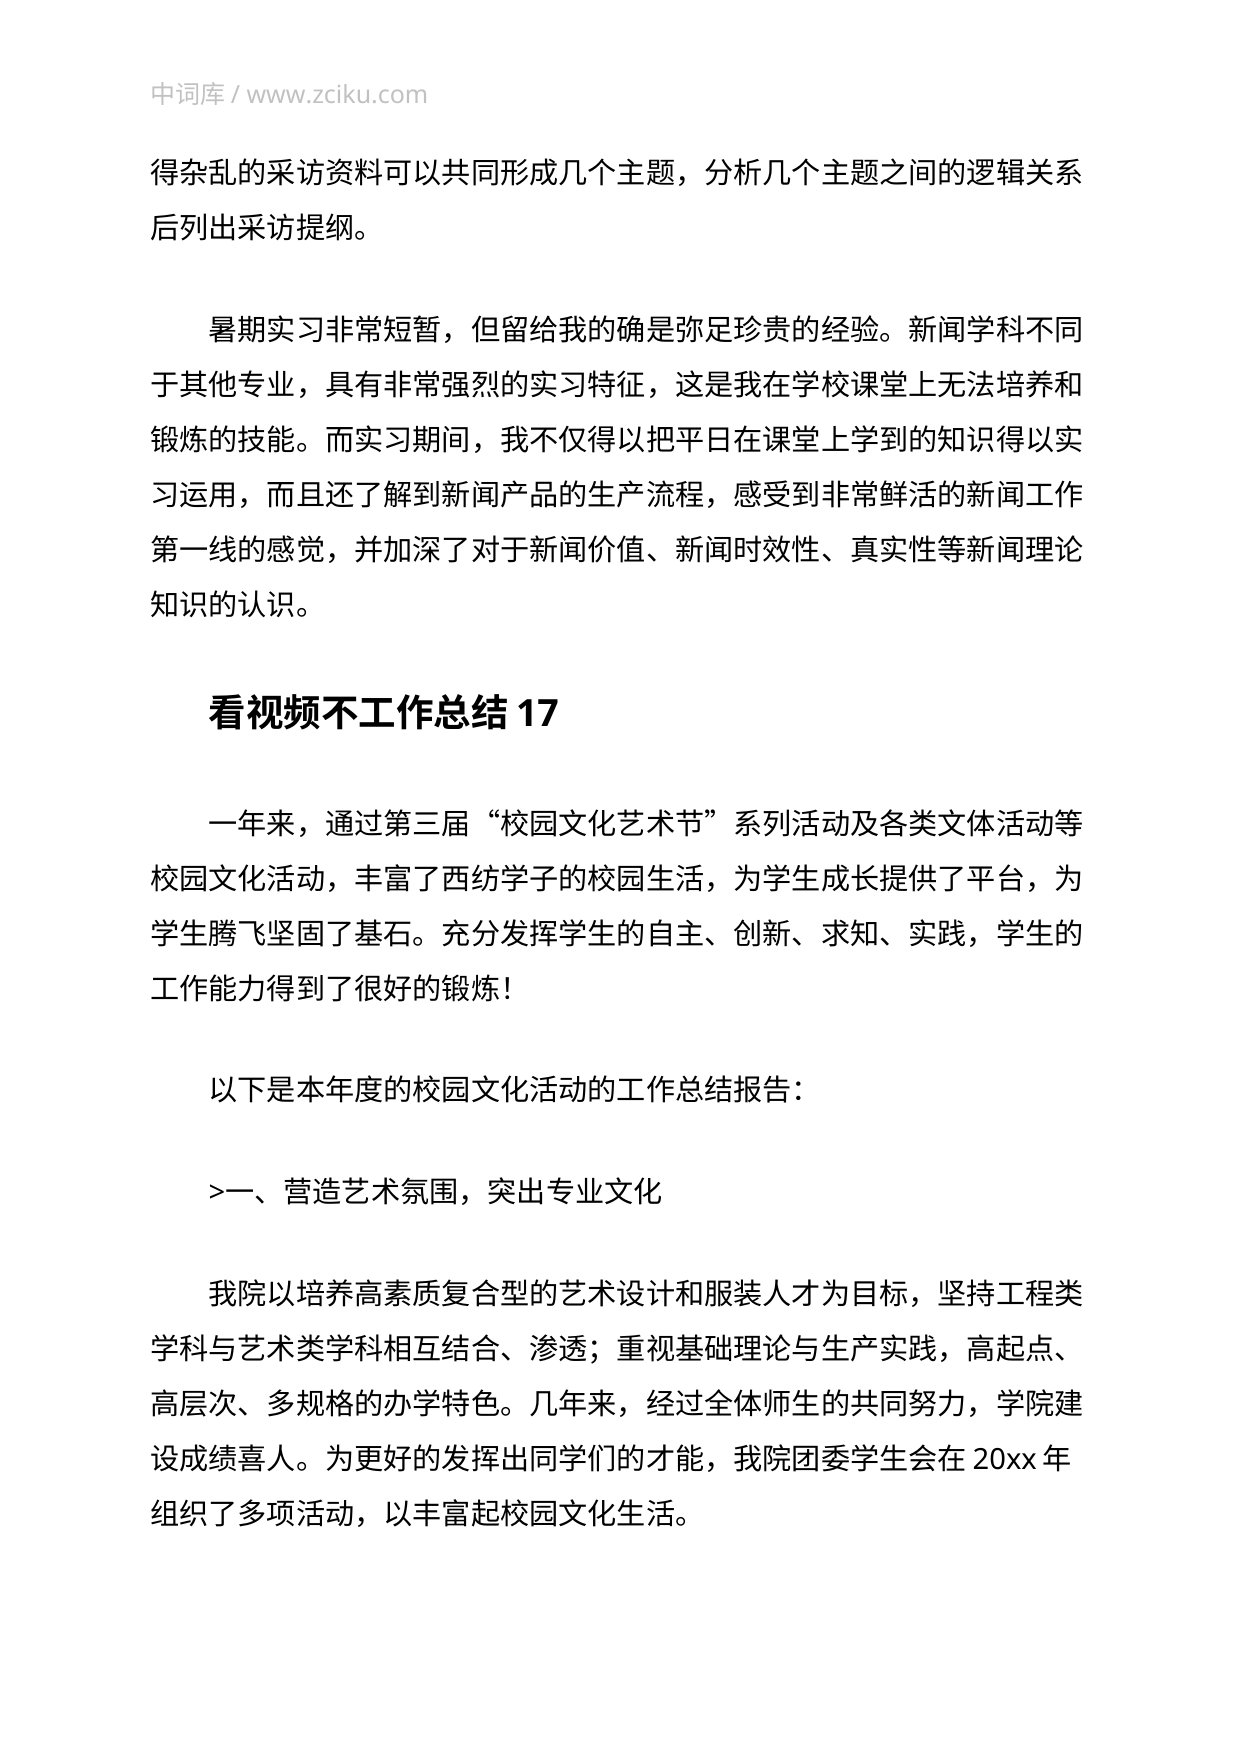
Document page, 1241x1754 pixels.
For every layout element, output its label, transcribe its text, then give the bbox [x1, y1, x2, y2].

text 看视频不工作总结17 [150, 683, 1090, 737]
text 一年来，通过第三届“校园文化艺术节”系列活动及各类文体活动等校园文化活动，丰富了西纺学子的校园生活，为学生成长提供了平台，为学生腾飞坚固了基石。充分发挥学生的自主、创新、求知、实践，学生的工作能力得到了很好的锻炼！ [150, 801, 1090, 1007]
text 暑期实习非常短暂，但留给我的确是弥足珍贵的经验。新闻学科不同于其他专业，具有非常强烈的实习特征，这是我在学校课堂上无法培养和锻炼的技能。而实习期间，我不仅得以把平日在课堂上学到的知识得以实习运用，而且还了解到新闻产品的生产流程，感受到非常鲜活的新闻工作第一线的感觉，并加深了对于新闻价值、新闻时效性、真实性等新闻理论知识的认识。 [150, 307, 1090, 623]
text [150, 150, 1090, 247]
text 我院以培养高素质复合型的艺术设计和服装人才为目标，坚持工程类学科与艺术类学科相互结合、渗透；重视基础理论与生产实践，高起点、高层次、多规格的办学特色。几年来，经过全体师生的共同努力，学院建设成绩喜人。为更好的发挥出同学们的才能，我院团委学生会在20xx年组织了多项活动，以丰富起校园文化生活。 [150, 1271, 1090, 1533]
text 以下是本年度的校园文化活动的工作总结报告： [150, 1067, 1090, 1109]
text >一、营造艺术氛围，突出专业文化 [150, 1169, 1090, 1211]
